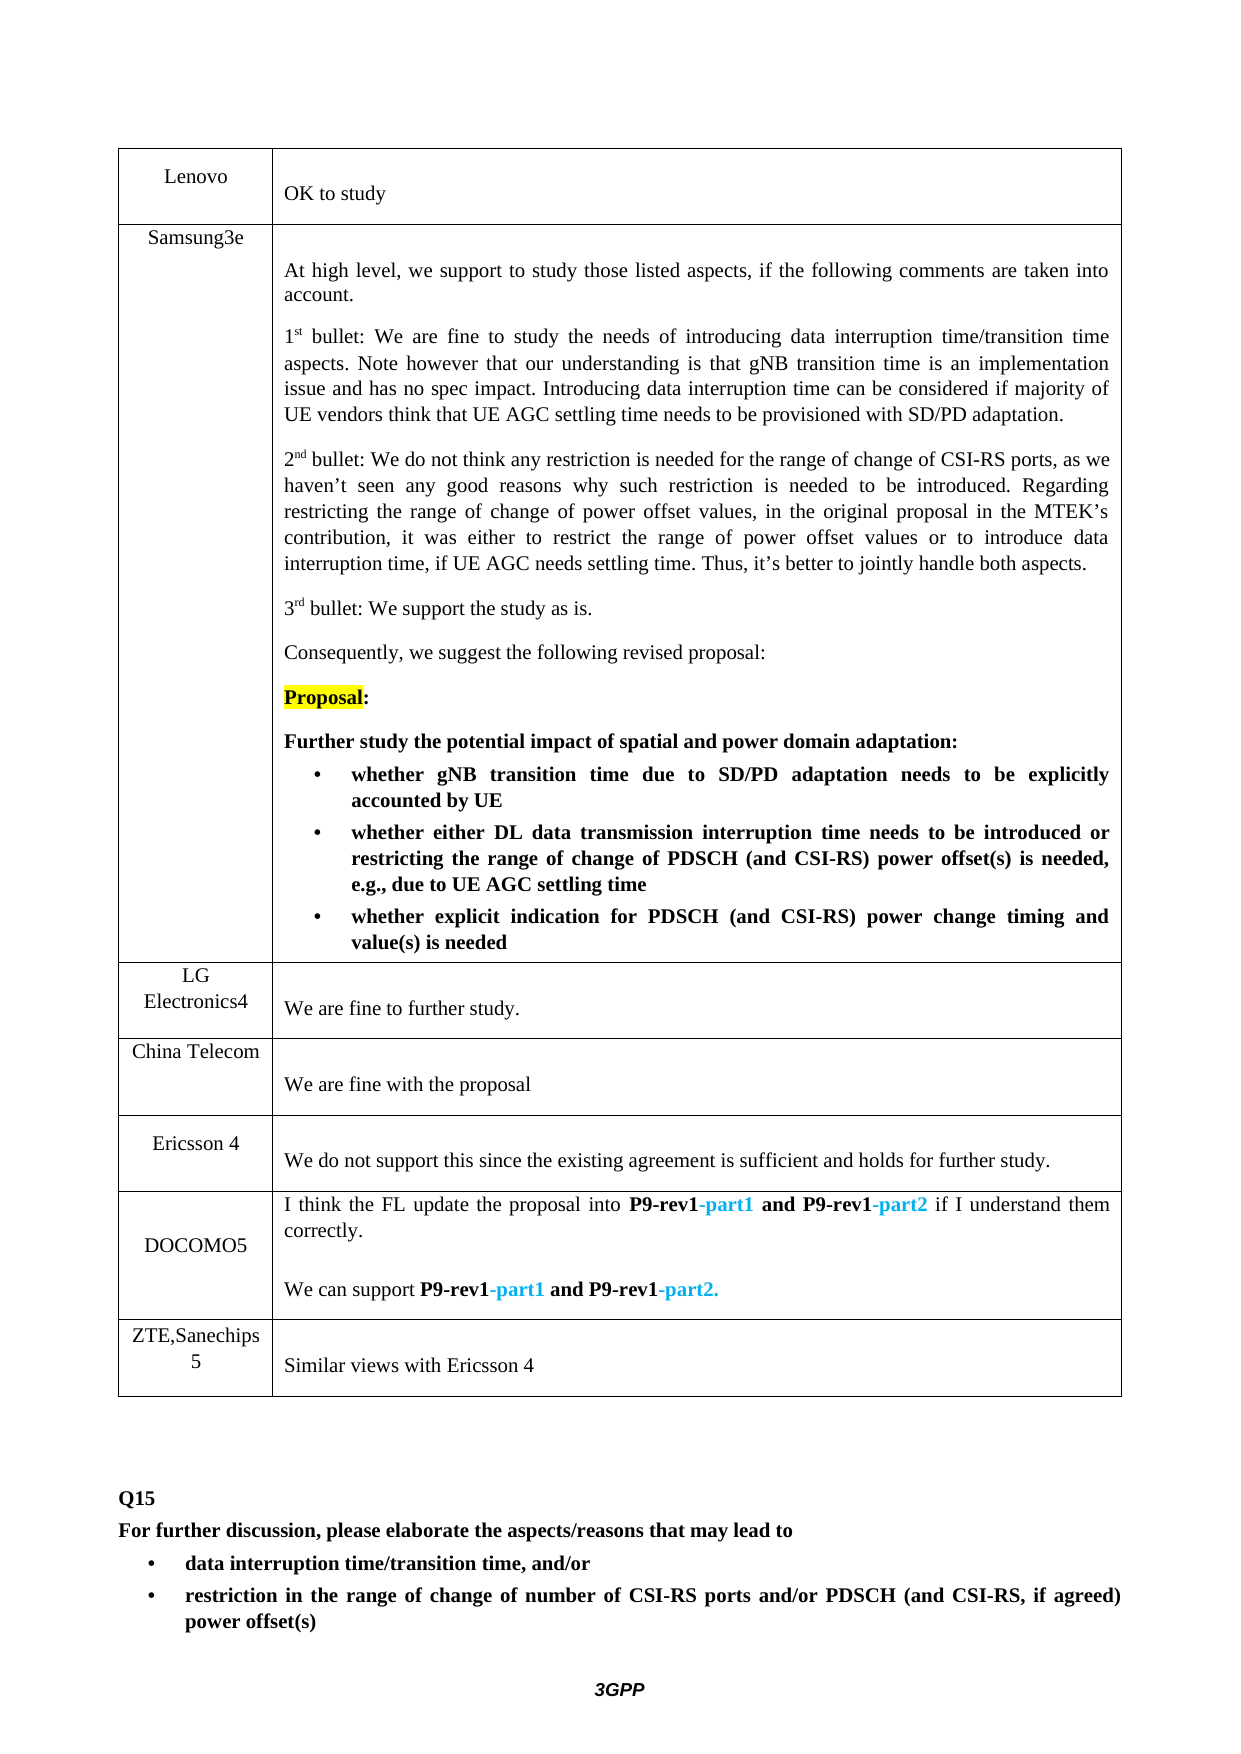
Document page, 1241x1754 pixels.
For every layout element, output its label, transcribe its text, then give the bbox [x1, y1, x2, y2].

text For further discussion, please elaborate the aspects/reasons that may lead to [118, 1518, 1122, 1542]
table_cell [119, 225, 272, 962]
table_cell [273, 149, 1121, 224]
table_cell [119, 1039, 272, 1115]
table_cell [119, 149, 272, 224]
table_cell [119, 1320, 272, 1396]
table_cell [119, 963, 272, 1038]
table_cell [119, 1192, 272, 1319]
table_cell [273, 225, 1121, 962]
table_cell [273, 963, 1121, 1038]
list data interruption time/transition time, and/or [148, 1550, 1122, 1574]
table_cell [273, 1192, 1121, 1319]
list restriction in the range of change of number of CSI-RS ports and/or PDSCH (and CSI-RS, if agreed) power offset(s) [148, 1583, 1122, 1633]
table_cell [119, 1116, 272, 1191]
text Q15 [118, 1486, 1122, 1510]
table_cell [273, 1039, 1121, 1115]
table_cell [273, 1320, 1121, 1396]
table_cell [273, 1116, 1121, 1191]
